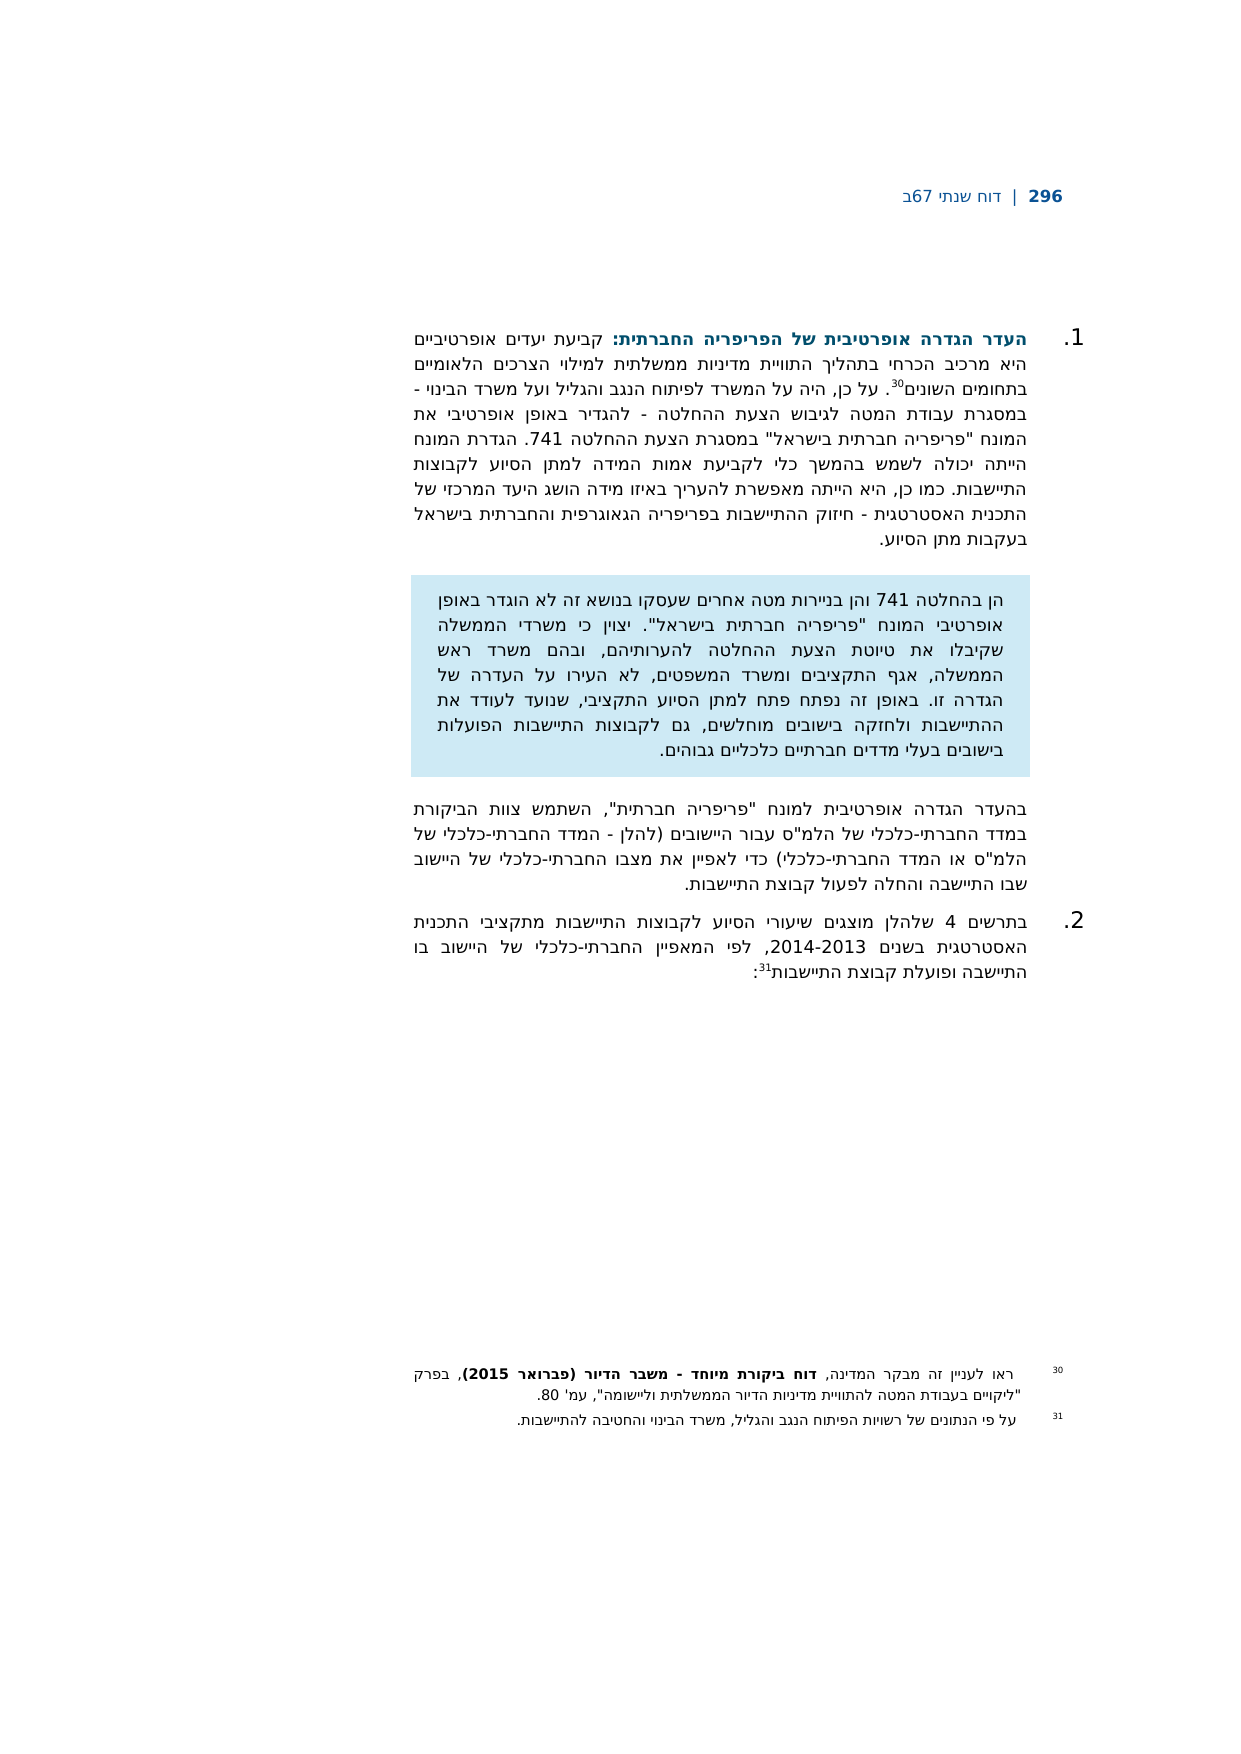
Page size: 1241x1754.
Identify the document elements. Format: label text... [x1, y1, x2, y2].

text הן בהחלטה 741 והן בניירות מטה אחרים שעסקו בנושא זה לא הוגדר באופן אופרטיבי המונח "פריפריה חברתית בישראל". יצוין כי משרדי הממשלה שקיבלו את טיוטת הצעת ההחלטה להערותיהם, ובהם משרד ראש הממשלה, אגף התקציבים ומשרד המשפטים, לא העירו על העדרה של הגדרה זו. באופן זה נפתח פתח למתן הסיוע התקציבי, שנועד לעודד את ההתיישבות ולחזקה בישובים מוחלשים, גם לקבוצות התיישבות הפועלות בישובים בעלי מדדים חברתיים כלכליים גבוהים. [414, 578, 1027, 774]
list בתרשים 4 שלהלן מוצגים שיעורי הסיוע לקבוצות התיישבות מתקציבי התכנית האסטרטגית בשנים 2014-2013, לפי המאפיין החברתי-כלכלי של היישוב בו התיישבה ופועלת קבוצת התיישבות: [413, 908, 1063, 983]
list העדר הגדרה אופרטיבית של הפריפריה החברתית: קביעת יעדים אופרטיביים היא מרכיב הכרחי בתהליך התוויית מדיניות ממשלתית למילוי הצרכים הלאומיים בתחומים השונים. על כן, היה על המשרד לפיתוח הנגב והגליל ועל משרד הבינוי - במסגרת עבודת המטה לגיבוש הצעת ההחלטה - להגדיר באופן אופרטיבי את המונח "פריפריה חברתית בישראל" במסגרת הצעת ההחלטה 741. הגדרת המונח הייתה יכולה לשמש בהמשך כלי לקביעת אמות המידה למתן הסיוע לקבוצות התיישבות. כמו כן, היא הייתה מאפשרת להעריך באיזו מידה הושג היעד המרכזי של התכנית האסטרטגית - חיזוק ההתיישבות בפריפריה הגאוגרפית והחברתית בישראל בעקבות מתן הסיוע. [413, 325, 1063, 550]
text בהעדר הגדרה אופרטיבית למונח "פריפריה חברתית", השתמש צוות הביקורת במדד החברתי-כלכלי של הלמ"ס עבור היישובים (להלן - המדד החברתי-כלכלי של הלמ"ס או המדד החברתי-כלכלי) כדי לאפיין את מצבו החברתי-כלכלי של היישוב שבו התיישבה והחלה לפעול קבוצת התיישבות. [413, 796, 1028, 896]
